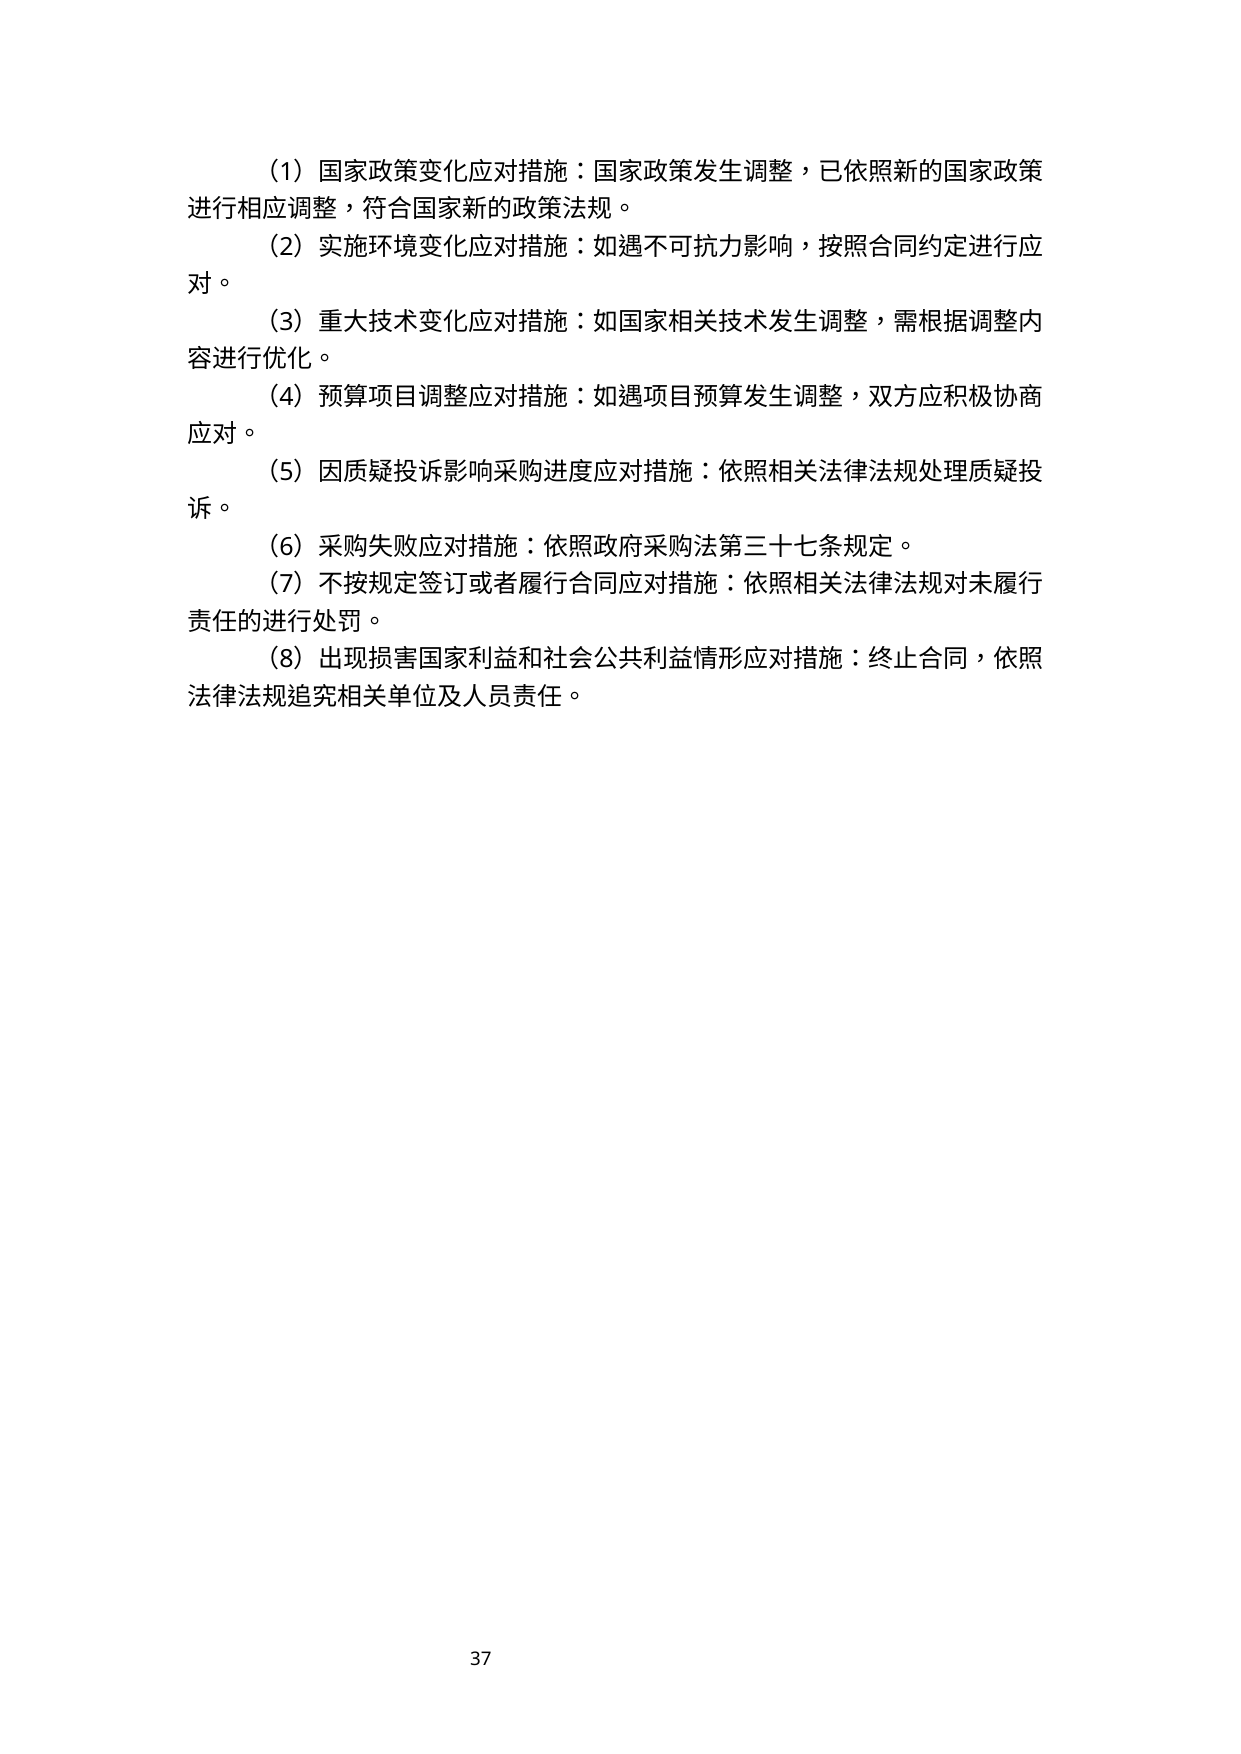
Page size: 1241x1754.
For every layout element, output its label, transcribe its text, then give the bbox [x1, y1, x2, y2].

text （2）实施环境变化应对措施：如遇不可抗力影响，按照合同约定进行应对。 [187, 225, 1053, 300]
text （5）因质疑投诉影响采购进度应对措施：依照相关法律法规处理质疑投诉。 [187, 450, 1053, 525]
text （1）国家政策变化应对措施：国家政策发生调整，已依照新的国家政策进行相应调整，符合国家新的政策法规。 [187, 150, 1053, 225]
text （4）预算项目调整应对措施：如遇项目预算发生调整，双方应积极协商应对。 [187, 375, 1053, 450]
text （7）不按规定签订或者履行合同应对措施：依照相关法律法规对未履行责任的进行处罚。 [187, 562, 1053, 637]
text （8）出现损害国家利益和社会公共利益情形应对措施：终止合同，依照法律法规追究相关单位及人员责任。 [187, 637, 1053, 712]
text （6）采购失败应对措施：依照政府采购法第三十七条规定。 [187, 525, 1053, 562]
text （3）重大技术变化应对措施：如国家相关技术发生调整，需根据调整内容进行优化。 [187, 300, 1053, 375]
